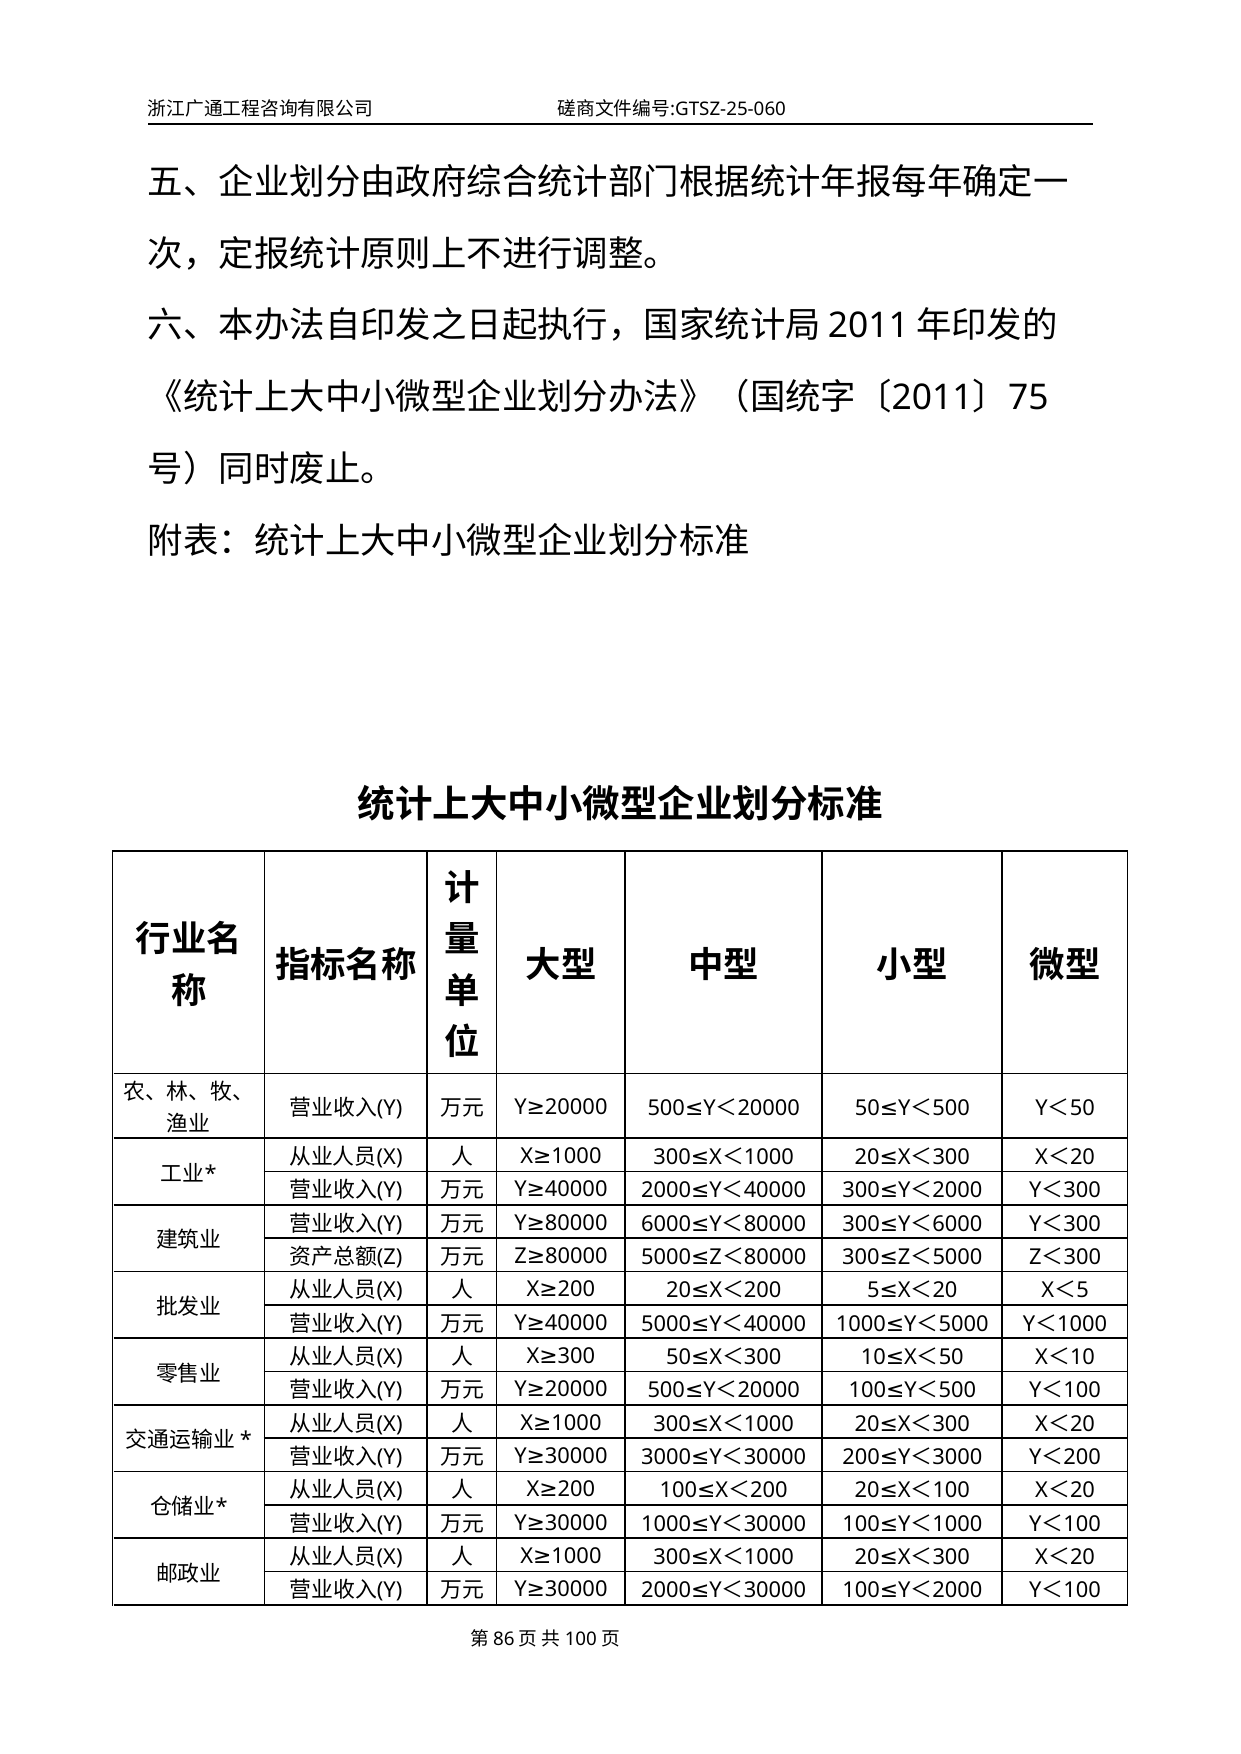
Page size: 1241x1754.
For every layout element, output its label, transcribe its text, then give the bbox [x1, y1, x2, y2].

table_cell 200≤Y＜3000 [823, 1439, 1001, 1471]
table_cell 营业收入(Y) [265, 1206, 426, 1237]
table_cell 营业收入(Y) [265, 1172, 426, 1204]
table_cell 5≤X＜20 [823, 1272, 1001, 1304]
table_cell 仓储业* [113, 1472, 264, 1537]
table_cell Y＜50 [1003, 1074, 1127, 1137]
table_cell X≥1000 [497, 1539, 624, 1571]
table_cell 300≤Y＜6000 [823, 1206, 1001, 1237]
table_header 行业名称 [113, 852, 264, 1072]
table_cell 人 [428, 1406, 496, 1437]
table_cell 批发业 [113, 1272, 264, 1337]
table_cell 零售业 [113, 1338, 264, 1404]
table_cell Y≥30000 [497, 1572, 624, 1604]
table_cell 300≤X＜1000 [626, 1539, 821, 1571]
table_cell Z＜300 [1003, 1239, 1127, 1271]
table_cell 100≤X＜200 [626, 1472, 821, 1504]
table_cell Y＜1000 [1003, 1306, 1127, 1337]
table_cell 营业收入(Y) [265, 1372, 426, 1404]
table_cell 从业人员(X) [265, 1406, 426, 1437]
table_cell 5000≤Z＜80000 [626, 1239, 821, 1271]
table_cell Y＜300 [1003, 1206, 1127, 1237]
table_cell X≥200 [497, 1272, 624, 1304]
table_cell 从业人员(X) [265, 1272, 426, 1304]
table_header 中型 [626, 852, 821, 1072]
table_cell 万元 [428, 1239, 496, 1271]
table_cell 从业人员(X) [265, 1539, 426, 1571]
table_cell 3000≤Y＜30000 [626, 1439, 821, 1471]
table_cell 万元 [428, 1372, 496, 1404]
table_cell X＜20 [1003, 1472, 1127, 1504]
table_header 计量单位 [428, 852, 496, 1072]
table_cell 2000≤Y＜40000 [626, 1172, 821, 1204]
table_cell 10≤X＜50 [823, 1339, 1001, 1371]
table_cell X＜5 [1003, 1272, 1127, 1304]
table_cell X≥1000 [497, 1406, 624, 1437]
table_cell 人 [428, 1472, 496, 1504]
table_cell 300≤X＜1000 [626, 1406, 821, 1437]
table_cell 人 [428, 1339, 496, 1371]
table_cell 营业收入(Y) [265, 1506, 426, 1537]
table_cell 工业* [113, 1138, 264, 1204]
text 统计上大中小微型企业划分标准 [148, 774, 1093, 828]
table_cell 100≤Y＜500 [823, 1372, 1001, 1404]
table_cell 从业人员(X) [265, 1139, 426, 1171]
table_cell 2000≤Y＜30000 [626, 1572, 821, 1604]
table_cell Y≥20000 [497, 1372, 624, 1404]
table_cell 20≤X＜300 [823, 1139, 1001, 1171]
text 六、本办法自印发之日起执行，国家统计局2011年印发的《统计上大中小微型企业划分办法》（国统字〔2011〕75号）同时废止。 [148, 297, 1093, 492]
table_cell Y≥30000 [497, 1506, 624, 1537]
table_cell 万元 [428, 1074, 496, 1137]
table_cell 营业收入(Y) [265, 1306, 426, 1337]
table_cell 1000≤Y＜30000 [626, 1506, 821, 1537]
table_cell X≥200 [497, 1472, 624, 1504]
table_cell 营业收入(Y) [265, 1572, 426, 1604]
table_cell 从业人员(X) [265, 1472, 426, 1504]
table_cell 邮政业 [113, 1538, 264, 1604]
table_cell 万元 [428, 1439, 496, 1471]
table_cell Y＜200 [1003, 1439, 1127, 1471]
table_cell Y＜300 [1003, 1172, 1127, 1204]
table_cell 100≤Y＜2000 [823, 1572, 1001, 1604]
table_cell 20≤X＜200 [626, 1272, 821, 1304]
text 五、企业划分由政府综合统计部门根据统计年报每年确定一次，定报统计原则上不进行调整。 [148, 153, 1093, 276]
table_cell X≥300 [497, 1339, 624, 1371]
table_cell 万元 [428, 1506, 496, 1537]
table_cell 万元 [428, 1572, 496, 1604]
table_cell X≥1000 [497, 1139, 624, 1171]
table_cell 农、林、牧、渔业 [113, 1074, 264, 1137]
table_cell 50≤Y＜500 [823, 1074, 1001, 1137]
table_cell 建筑业 [113, 1205, 264, 1271]
table_cell Y≥40000 [497, 1306, 624, 1337]
table_header 微型 [1003, 852, 1127, 1072]
table_cell 万元 [428, 1172, 496, 1204]
table_cell 500≤Y＜20000 [626, 1372, 821, 1404]
table_cell 300≤Z＜5000 [823, 1239, 1001, 1271]
table_cell X＜20 [1003, 1139, 1127, 1171]
table_cell 营业收入(Y) [265, 1074, 426, 1137]
table_header 大型 [497, 852, 624, 1072]
table_cell 从业人员(X) [265, 1339, 426, 1371]
table_cell Y＜100 [1003, 1572, 1127, 1604]
table_cell X＜10 [1003, 1339, 1127, 1371]
table_cell 100≤Y＜1000 [823, 1506, 1001, 1537]
table_cell Y＜100 [1003, 1506, 1127, 1537]
table_cell 300≤X＜1000 [626, 1139, 821, 1171]
table_cell Z≥80000 [497, 1239, 624, 1271]
table_cell 1000≤Y＜5000 [823, 1306, 1001, 1337]
table_cell 5000≤Y＜40000 [626, 1306, 821, 1337]
table_cell 500≤Y＜20000 [626, 1074, 821, 1137]
table_cell 人 [428, 1139, 496, 1171]
table_cell 50≤X＜300 [626, 1339, 821, 1371]
table_cell 300≤Y＜2000 [823, 1172, 1001, 1204]
table_cell Y≥20000 [497, 1074, 624, 1137]
table_cell X＜20 [1003, 1406, 1127, 1437]
text 附表：统计上大中小微型企业划分标准 [148, 512, 1093, 563]
table_header 指标名称 [265, 852, 426, 1072]
table_cell 资产总额(Z) [265, 1239, 426, 1271]
table_cell 万元 [428, 1306, 496, 1337]
table_cell Y＜100 [1003, 1372, 1127, 1404]
table_cell 6000≤Y＜80000 [626, 1206, 821, 1237]
table_cell Y≥30000 [497, 1439, 624, 1471]
table_header 小型 [823, 852, 1001, 1072]
table_cell 人 [428, 1272, 496, 1304]
table_cell 万元 [428, 1206, 496, 1237]
table_cell 20≤X＜100 [823, 1472, 1001, 1504]
table_cell 20≤X＜300 [823, 1406, 1001, 1437]
table_cell Y≥40000 [497, 1172, 624, 1204]
table_cell X＜20 [1003, 1539, 1127, 1571]
table_cell 人 [428, 1539, 496, 1571]
table_cell 20≤X＜300 [823, 1539, 1001, 1571]
table_cell Y≥80000 [497, 1206, 624, 1237]
table_cell 交通运输业 * [113, 1405, 264, 1471]
table_cell 营业收入(Y) [265, 1439, 426, 1471]
